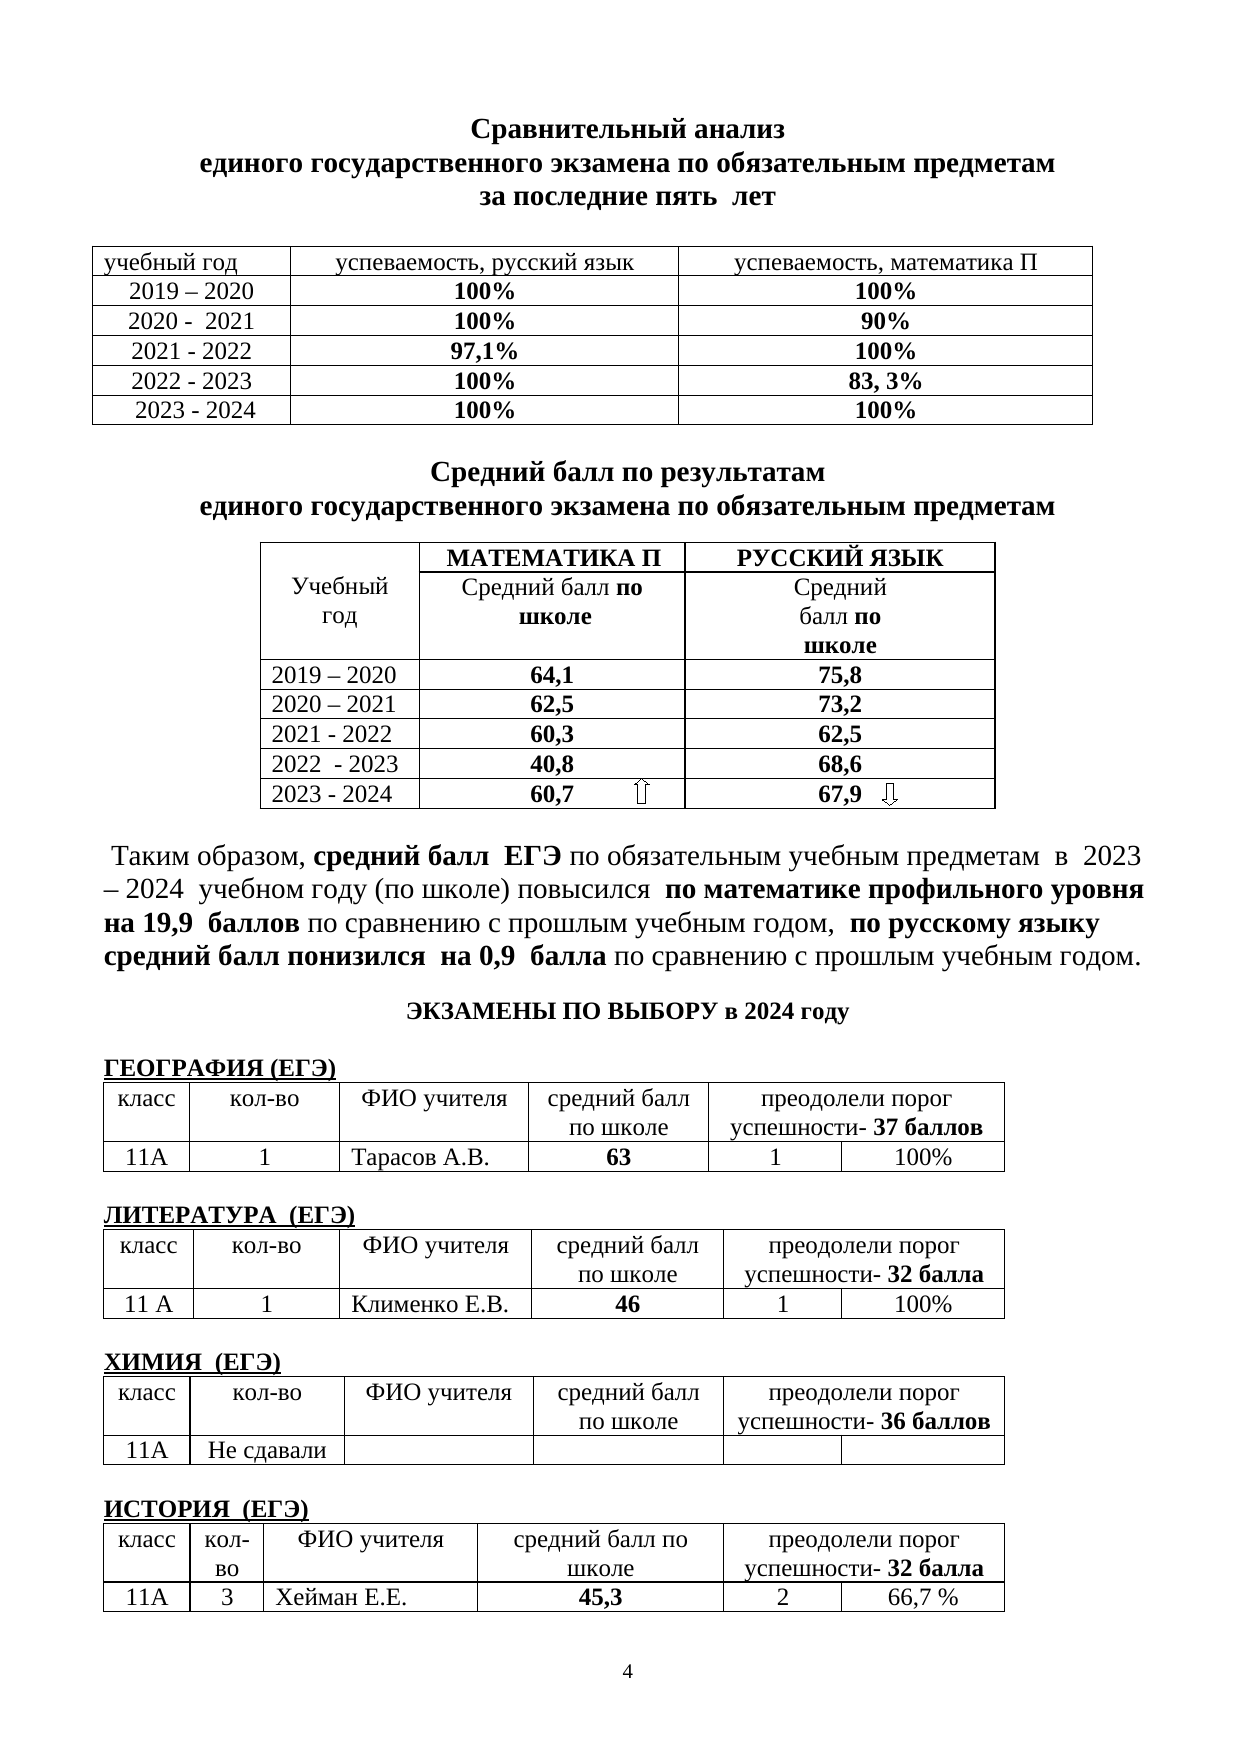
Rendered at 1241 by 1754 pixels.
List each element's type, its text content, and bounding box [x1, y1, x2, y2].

table_header средний балл по школе [478, 1524, 723, 1581]
table_header преодолели порог успешности- 36 баллов [724, 1377, 1004, 1434]
table_cell Средний балл по школе [686, 573, 994, 659]
table_header успеваемость, математика П [679, 247, 1092, 275]
table_cell [724, 1436, 841, 1464]
table_cell 83, 3% [679, 366, 1092, 394]
table_cell 2022 - 2023 [93, 366, 290, 394]
table_cell 73,2 [686, 690, 994, 718]
table_cell 2023 - 2024 [261, 779, 419, 808]
table_cell 1 [724, 1289, 841, 1317]
table_cell 62,5 [686, 719, 994, 748]
table_cell 100% [291, 366, 678, 394]
table_header кол-во [190, 1083, 339, 1141]
table_cell 67,9 [686, 779, 994, 808]
table_cell 40,8 [420, 749, 684, 778]
table_header ФИО учителя [264, 1524, 477, 1581]
text ХИМИЯ (ЕГЭ) [103, 1347, 1152, 1376]
table_header средний балл по школе [534, 1377, 723, 1434]
table_cell 3 [191, 1583, 263, 1611]
table_header класс [104, 1377, 189, 1434]
text ЭКЗАМЕНЫ ПО ВЫБОРУ в 2024 году [103, 996, 1152, 1025]
table_cell 1 [190, 1142, 339, 1171]
table_header кол-во [191, 1377, 344, 1434]
table_cell 2 [724, 1583, 841, 1611]
table_cell [345, 1436, 533, 1464]
text ЛИТЕРАТУРА (ЕГЭ) [103, 1200, 1152, 1229]
table_cell 2023 - 2024 [93, 396, 290, 424]
table_cell 60,3 [420, 719, 684, 748]
text Сравнительный анализ [103, 111, 1152, 145]
table_cell 63 [529, 1142, 708, 1171]
table_header ФИО учителя [340, 1230, 531, 1288]
table_cell 100% [679, 276, 1092, 305]
table_header класс [104, 1083, 189, 1141]
table_cell 60,7 [420, 779, 684, 808]
table_header средний балл по школе [529, 1083, 708, 1141]
table_cell [842, 1436, 1004, 1464]
text единого государственного экзамена по обязательным предметам [103, 488, 1152, 521]
table_cell 100% [291, 396, 678, 424]
table_cell 97,1% [291, 336, 678, 365]
table_cell 100% [291, 276, 678, 305]
text ИСТОРИЯ (ЕГЭ) [103, 1494, 1152, 1523]
table_cell Хейман Е.Е. [264, 1583, 477, 1611]
table_header кол-во [191, 1524, 263, 1581]
table_header кол-во [194, 1230, 339, 1288]
table_cell 2021 - 2022 [261, 719, 419, 748]
table_cell 100% [291, 306, 678, 335]
table_header преодолели порог успешности- 37 баллов [709, 1083, 1004, 1141]
table_cell 46 [532, 1289, 723, 1317]
table_cell 75,8 [686, 660, 994, 688]
table_cell Средний балл по школе [420, 573, 684, 659]
table_header РУССКИЙ ЯЗЫК [686, 543, 994, 571]
table_header преодолели порог успешности- 32 балла [724, 1230, 1004, 1288]
table_header успеваемость, русский язык [291, 247, 678, 275]
table_header ФИО учителя [345, 1377, 533, 1434]
table_header класс [104, 1230, 193, 1288]
table_header Учебный год [261, 543, 419, 659]
table_cell 2019 – 2020 [261, 660, 419, 688]
table_cell 11А [104, 1583, 189, 1611]
table_cell 1 [709, 1142, 841, 1171]
text ГЕОГРАФИЯ (ЕГЭ) [103, 1053, 1152, 1082]
table_cell 2020 - 2021 [93, 306, 290, 335]
text единого государственного экзамена по обязательным предметам [103, 145, 1152, 178]
table_cell 100% [842, 1142, 1004, 1171]
text Таким образом, средний балл ЕГЭ по обязательным учебным предметам в 2023 – 2024 учебном году (по школе) повысился по математике профильного уровня на 19,9 баллов по сравнению с прошлым учебным годом, по русскому языку средний балл понизился на 0,9 балла по сравнению с прошлым учебным годом. [103, 838, 1152, 972]
table_cell 64,1 [420, 660, 684, 688]
table_cell 62,5 [420, 690, 684, 718]
text за последние пять лет [103, 178, 1152, 212]
table_header средний балл по школе [532, 1230, 723, 1288]
table_cell 100% [679, 396, 1092, 424]
table_cell 2021 - 2022 [93, 336, 290, 365]
table_cell 2019 – 2020 [93, 276, 290, 305]
table_cell [534, 1436, 723, 1464]
table_cell 2020 – 2021 [261, 690, 419, 718]
table_cell 68,6 [686, 749, 994, 778]
table_cell 45,3 [478, 1583, 723, 1611]
table_cell Тарасов А.В. [340, 1142, 528, 1171]
table_cell 1 [194, 1289, 339, 1317]
table_cell 100% [842, 1289, 1004, 1317]
table_cell 11А [104, 1142, 189, 1171]
table_cell 66,7 % [842, 1583, 1004, 1611]
table_cell 100% [679, 336, 1092, 365]
table_header преодолели порог успешности- 32 балла [724, 1524, 1004, 1581]
table_header МАТЕМАТИКА П [420, 543, 684, 571]
table_header класс [104, 1524, 189, 1581]
table_header учебный год [93, 247, 290, 275]
table_header ФИО учителя [340, 1083, 528, 1141]
table_cell 11А [104, 1436, 189, 1464]
table_cell 2022 - 2023 [261, 749, 419, 778]
text Средний балл по результатам [103, 454, 1152, 488]
table_cell 90% [679, 306, 1092, 335]
table_cell 11 А [104, 1289, 193, 1317]
table_cell Клименко Е.В. [340, 1289, 531, 1317]
table_cell Не сдавали [191, 1436, 344, 1464]
